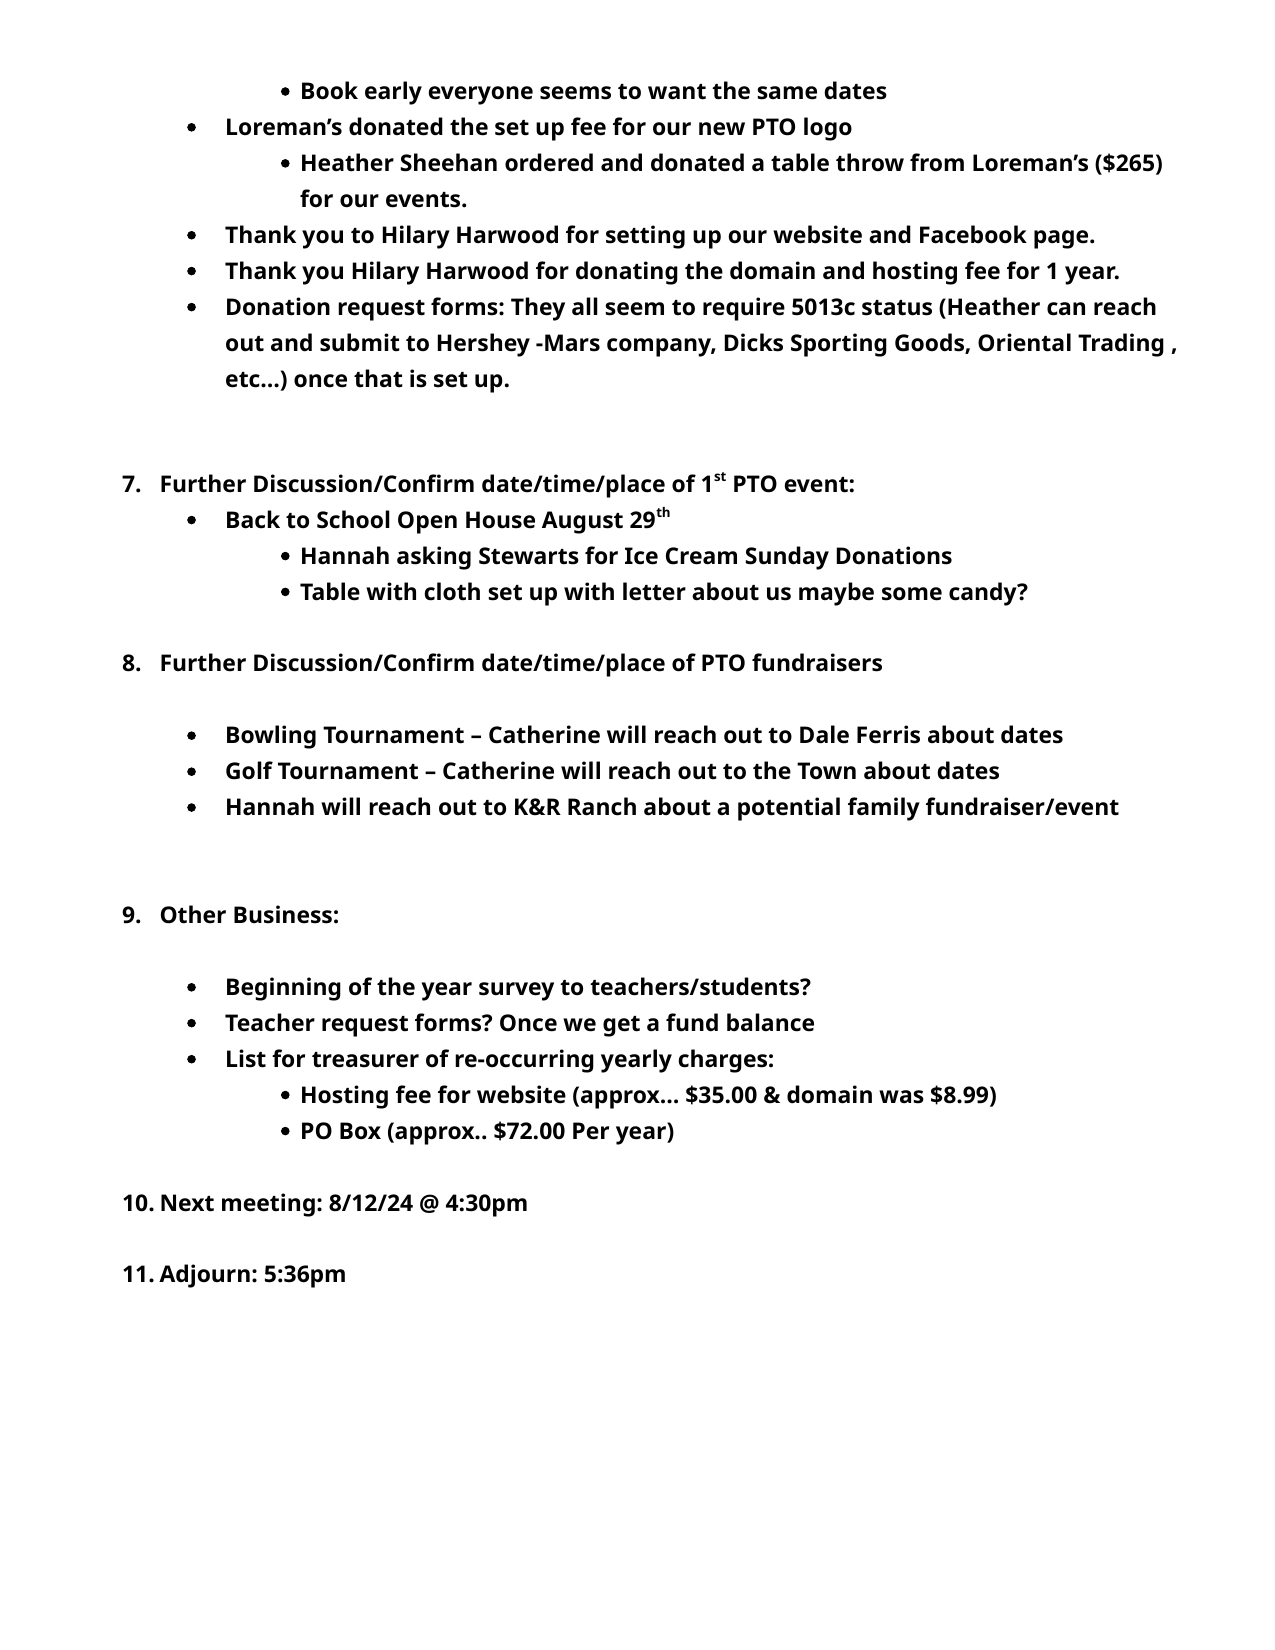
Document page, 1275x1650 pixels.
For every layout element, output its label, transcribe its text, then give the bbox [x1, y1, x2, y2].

list Back to School Open House August 29th [187, 504, 1200, 535]
list Further Discussion/Confirm date/time/place of PTO fundraisers [122, 647, 1200, 679]
list Table with cloth set up with letter about us maybe some candy? [281, 576, 1200, 607]
list Adjourn: 5:36pm [122, 1258, 1200, 1289]
list Hosting fee for website (approx… $35.00 & domain was $8.99) [281, 1079, 1200, 1110]
list List for treasurer of re-occurring yearly charges: [187, 1043, 1200, 1074]
list Book early everyone seems to want the same dates [281, 75, 1200, 106]
list Next meeting: 8/12/24 @ 4:30pm [122, 1186, 1200, 1218]
list Hannah asking Stewarts for Ice Cream Sunday Donations [281, 539, 1200, 571]
list Further Discussion/Confirm date/time/place of 1st PTO event: [122, 468, 1200, 499]
list PO Box (approx.. $72.00 Per year) [281, 1114, 1200, 1146]
list Loreman’s donated the set up fee for our new PTO logo [187, 111, 1200, 142]
list Hannah will reach out to K&R Ranch about a potential family fundraiser/event [187, 791, 1200, 822]
list Heather Sheehan ordered and donated a table throw from Loreman’s ($265) for our events. [281, 147, 1200, 214]
list Thank you Hilary Harwood for donating the domain and hosting fee for 1 year. [187, 255, 1200, 286]
list Golf Tournament – Catherine will reach out to the Town about dates [187, 755, 1200, 786]
list Thank you to Hilary Harwood for setting up our website and Facebook page. [187, 219, 1200, 250]
list Teacher request forms? Once we get a fund balance [187, 1007, 1200, 1038]
list Beginning of the year survey to teachers/students? [187, 971, 1200, 1002]
list Donation request forms: They all seem to require 5013c status (Heather can reach out and submit to Hershey -Mars company, Dicks Sporting Goods, Oriental Trading , etc…) once that is set up. [187, 291, 1200, 394]
list Bowling Tournament – Catherine will reach out to Dale Ferris about dates [187, 719, 1200, 751]
list Other Business: [122, 899, 1200, 930]
